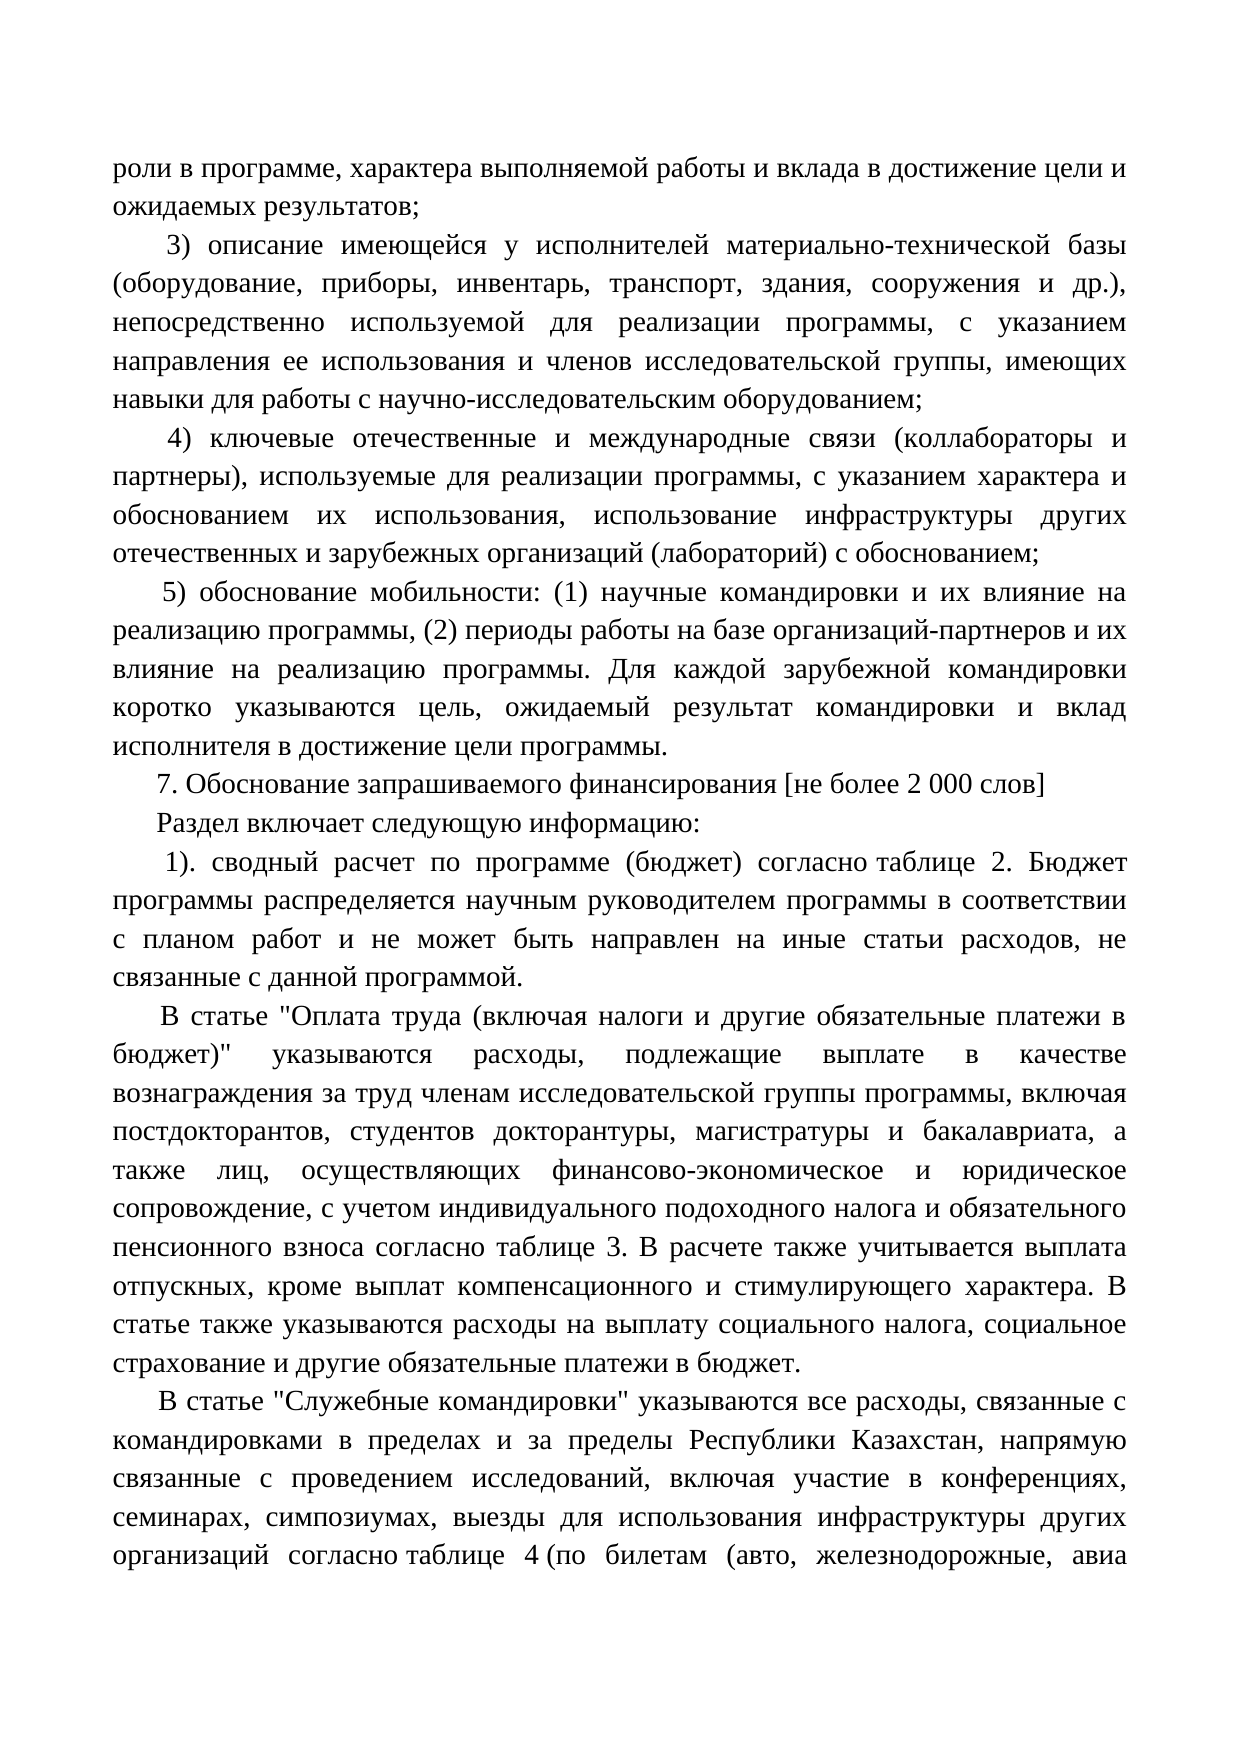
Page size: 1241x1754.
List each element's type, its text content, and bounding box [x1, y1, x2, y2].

text Раздел включает следующую информацию: [112, 805, 1128, 839]
text 5) обоснование мобильности: (1) научные командировки и их влияние на реализацию программы, (2) периоды работы на базе организаций-партнеров и их влияние на реализацию программы. Для каждой зарубежной командировки коротко указываются цель, ожидаемый результат командировки и вклад исполнителя в достижение цели программы. [112, 574, 1128, 762]
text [112, 1383, 1128, 1571]
text 3) описание имеющейся у исполнителей материально-технической базы (оборудование, приборы, инвентарь, транспорт, здания, сооружения и др.), непосредственно используемой для реализации программы, с указанием направления ее использования и членов исследовательской группы, имеющих навыки для работы с научно-исследовательским оборудованием; [112, 227, 1128, 415]
text 1). сводный расчет по программе (бюджет) согласно таблице 2. Бюджет программы распределяется научным руководителем программы в соответствии с планом работ и не может быть направлен на иные статьи расходов, не связанные с данной программой. [112, 844, 1128, 993]
text В статье "Оплата труда (включая налоги и другие обязательные платежи в бюджет)" указываются расходы, подлежащие выплате в качестве вознаграждения за труд членам исследовательской группы программы, включая постдокторантов, студентов докторантуры, магистратуры и бакалавриата, а также лиц, осуществляющих финансово-экономическое и юридическое сопровождение, с учетом индивидуального подоходного налога и обязательного пенсионного взноса согласно таблице 3. В расчете также учитывается выплата отпускных, кроме выплат компенсационного и стимулирующего характера. В статье также указываются расходы на выплату социального налога, социальное страхование и другие обязательные платежи в бюджет. [112, 998, 1128, 1378]
text 7. Обоснование запрашиваемого финансирования [не более 2 000 слов] [112, 767, 1128, 800]
text 4) ключевые отечественные и международные связи (коллабораторы и партнеры), используемые для реализации программы, с указанием характера и обоснованием их использования, использование инфраструктуры других отечественных и зарубежных организаций (лабораторий) с обоснованием; [112, 420, 1128, 569]
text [112, 150, 1128, 222]
